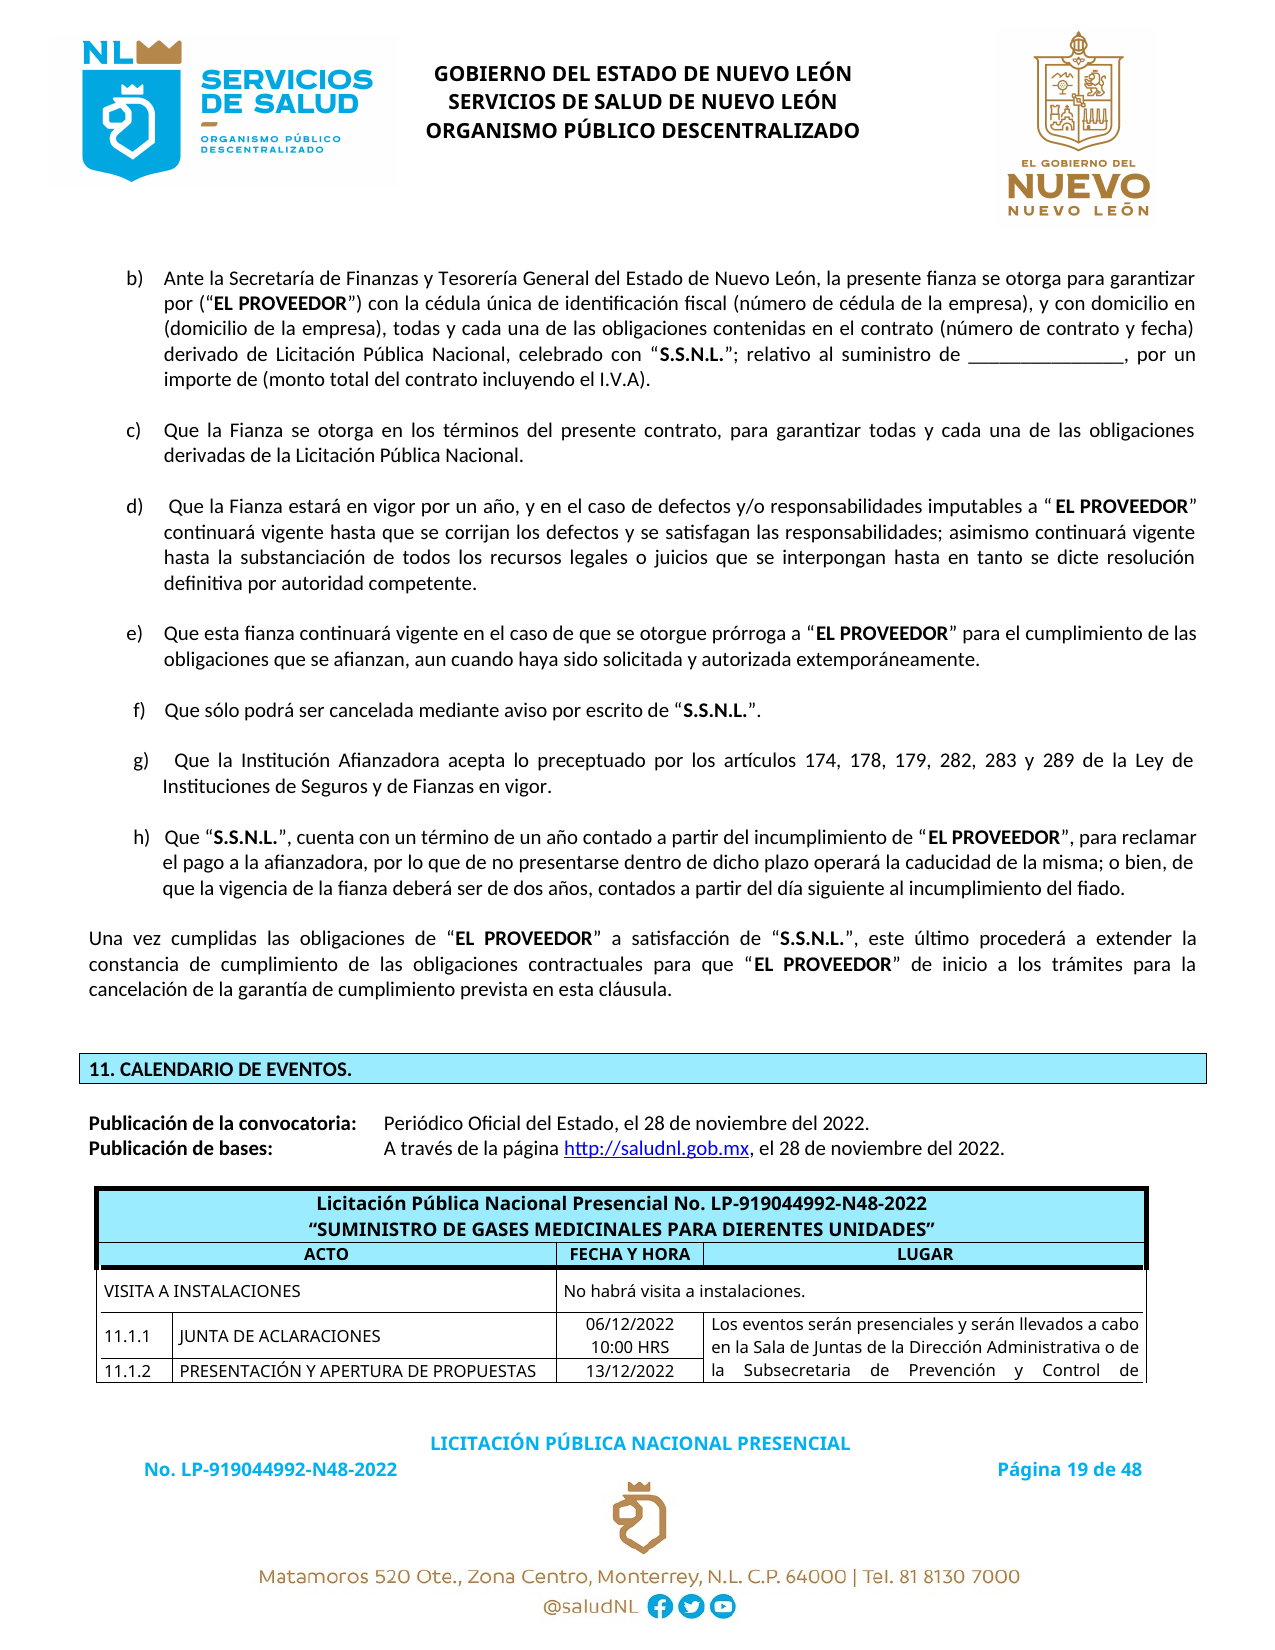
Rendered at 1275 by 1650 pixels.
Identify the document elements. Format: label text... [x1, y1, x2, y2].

picture [49, 36, 399, 187]
table_cell 06/12/2022 10:00 HRS [557, 1313, 703, 1358]
table_cell Los eventos serán presenciales y serán llevados a cabo en la Sala de Juntas de la Dirección Administrativa o de la Subsecretaria de Prevención y Control de Enfermedades de la Convocante, ubicadas en Matamoros 520 ote, segundo y tercer piso, respectivamente, Centro de Monterrey, Nuevo León, C.P. 64000 [704, 1312, 1146, 1382]
table_cell VISITA A INSTALACIONES [97, 1265, 556, 1312]
table_cell 11.1.2 [97, 1358, 172, 1382]
table_cell JUNTA DE ACLARACIONES [173, 1313, 556, 1358]
text g) Que la Institución Afianzadora acepta lo preceptuado por los artículos 174, 178, 179, 282, 283 y 289 de la Ley de Instituciones de Seguros y de Fianzas en vigor. [133, 748, 1197, 798]
text Publicación de bases: A través de la página http://saludnl.gob.mx, el 28 de noviembre del 2022. [89, 1135, 1197, 1161]
list Que la Fianza se otorga en los términos del presente contrato, para garantizar todas y cada una de las obligaciones derivadas de la Licitación Pública Nacional. [126, 417, 1197, 468]
text h) Que “S.S.N.L.”, cuenta con un término de un año contado a partir del incumplimiento de “EL PROVEEDOR”, para reclamar el pago a la afianzadora, por lo que de no presentarse dentro de dicho plazo operará la caducidad de la misma; o bien, de que la vigencia de la fianza deberá ser de dos años, contados a partir del día siguiente al incumplimiento del fiado. [133, 824, 1197, 900]
list Ante la Secretaría de Finanzas y Tesorería General del Estado de Nuevo León, la presente fianza se otorga para garantizar por (“EL PROVEEDOR”) con la cédula única de identificación fiscal (número de cédula de la empresa), y con domicilio en (domicilio de la empresa), todas y cada una de las obligaciones contenidas en el contrato (número de contrato y fecha) derivado de Licitación Pública Nacional, celebrado con “S.S.N.L.”; relativo al suministro de _______________, por un importe de (monto total del contrato incluyendo el I.V.A). [126, 265, 1197, 392]
table_cell No habrá visita a instalaciones. [557, 1265, 1146, 1312]
table_cell 11.1.1 [97, 1312, 172, 1358]
text Publicación de la convocatoria: Periódico Oficial del Estado, el 28 de noviembre del 2022. [89, 1110, 1197, 1135]
table_cell PRESENTACIÓN Y APERTURA DE PROPUESTAS [173, 1359, 556, 1382]
table_cell 13/12/2022 10:00 HRS [557, 1359, 703, 1382]
list Que esta fianza continuará vigente en el caso de que se otorgue prórroga a “EL PROVEEDOR” para el cumplimiento de las obligaciones que se afianzan, aun cuando haya sido solicitada y autorizada extemporáneamente. [126, 621, 1197, 671]
text Una vez cumplidas las obligaciones de “EL PROVEEDOR” a satisfacción de “S.S.N.L.”, este último procederá a extender la constancia de cumplimiento de las obligaciones contractuales para que “EL PROVEEDOR” de inicio a los trámites para la cancelación de la garantía de cumplimiento prevista en esta cláusula. [89, 926, 1197, 1002]
picture [996, 27, 1156, 228]
table_cell LUGAR [704, 1243, 1144, 1265]
table_cell FECHA Y HORA [557, 1243, 703, 1265]
picture [0, 1465, 1270, 1634]
text 11. CALENDARIO DE EVENTOS. [80, 1054, 1206, 1083]
text f) Que sólo podrá ser cancelada mediante aviso por escrito de “S.S.N.L.”. [133, 697, 1197, 722]
list Que la Fianza estará en vigor por un año, y en el caso de defectos y/o responsabilidades imputables a “EL PROVEEDOR” continuará vigente hasta que se corrijan los defectos y se satisfagan las responsabilidades; asimismo continuará vigente hasta la substanciación de todos los recursos legales o juicios que se interpongan hasta en tanto se dicte resolución definitiva por autoridad competente. [126, 493, 1197, 595]
table_cell ACTO [99, 1243, 556, 1265]
table_header Licitación Pública Nacional Presencial No. LP-919044992-N48-2022 “SUMINISTRO DE GASES MEDICINALES PARA DIERENTES UNIDADES” [99, 1191, 1144, 1242]
